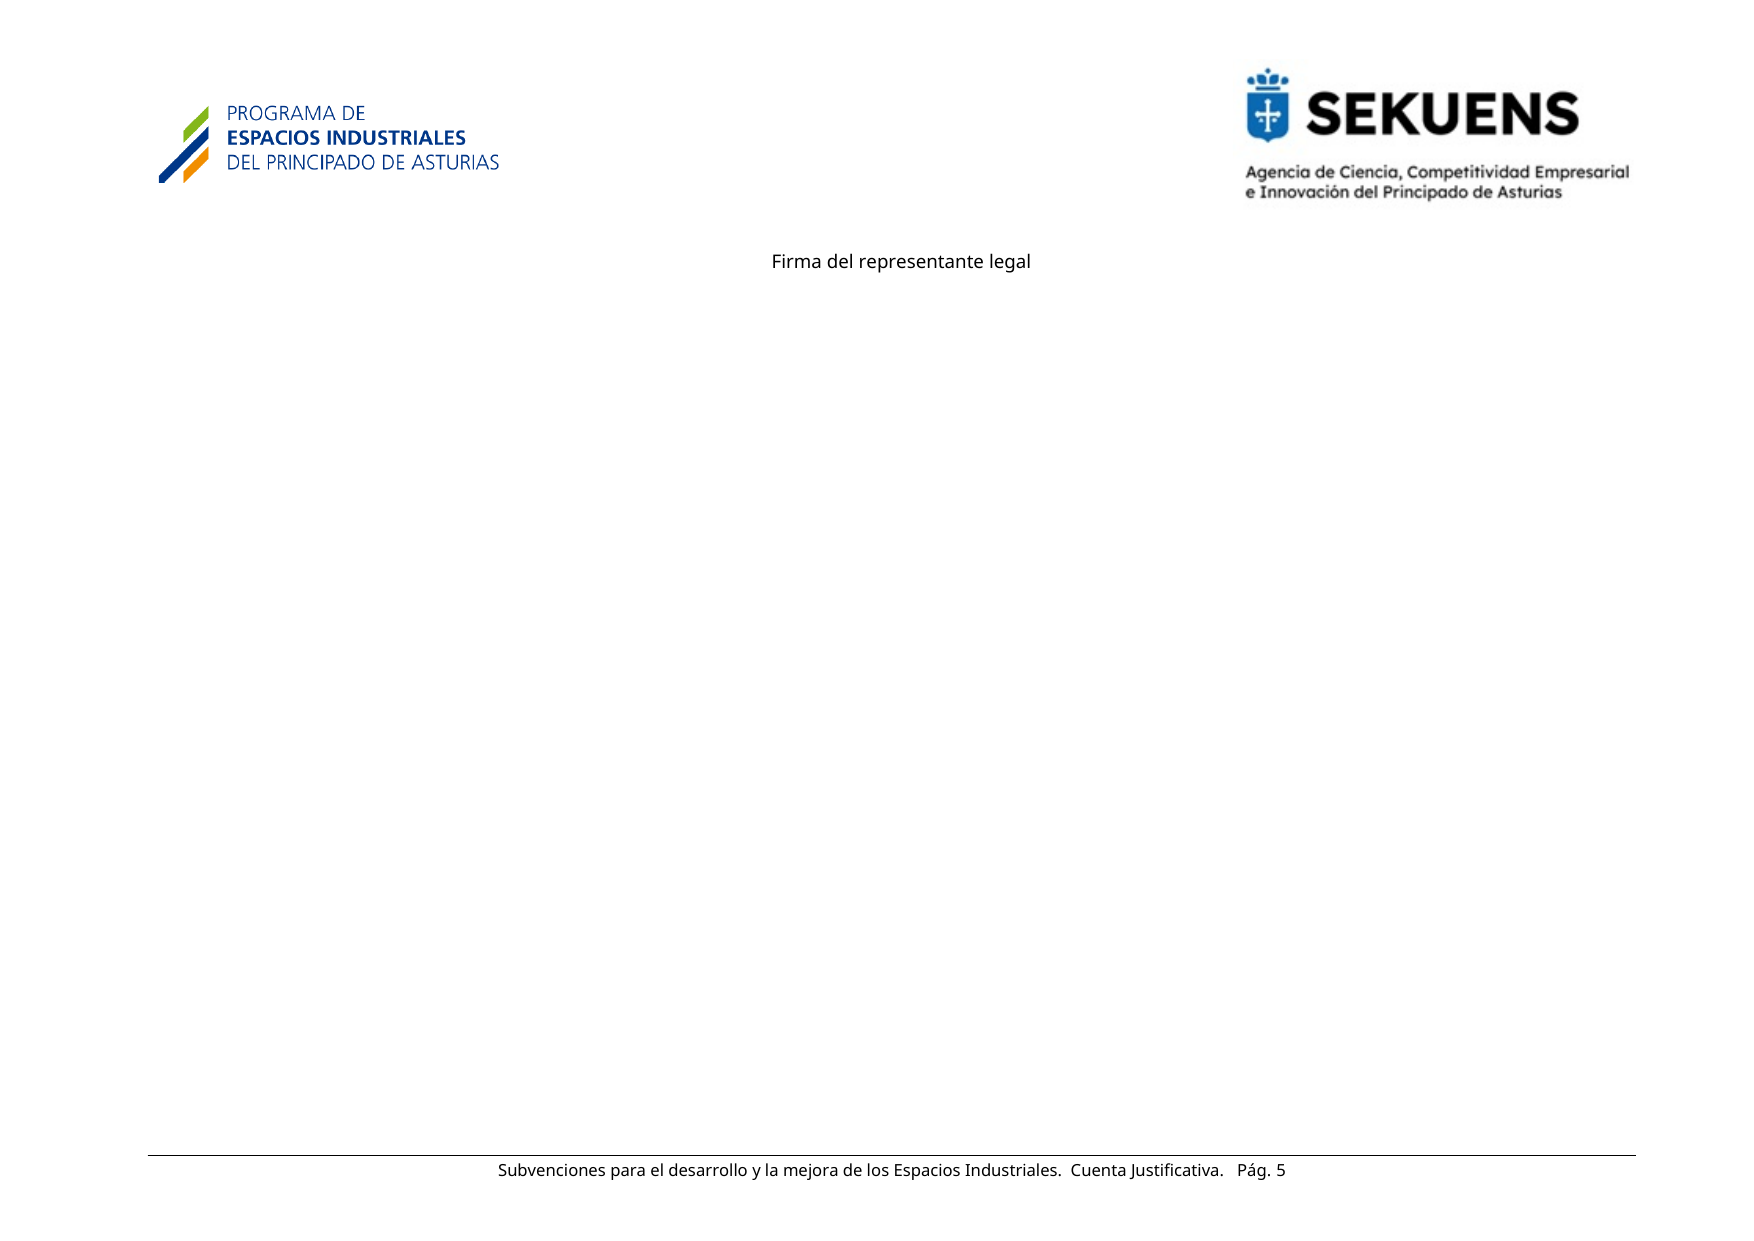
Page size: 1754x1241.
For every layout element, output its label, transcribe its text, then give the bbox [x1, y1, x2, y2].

text Firma del representante legal [167, 249, 1636, 274]
picture [1232, 59, 1640, 225]
picture [158, 101, 503, 183]
